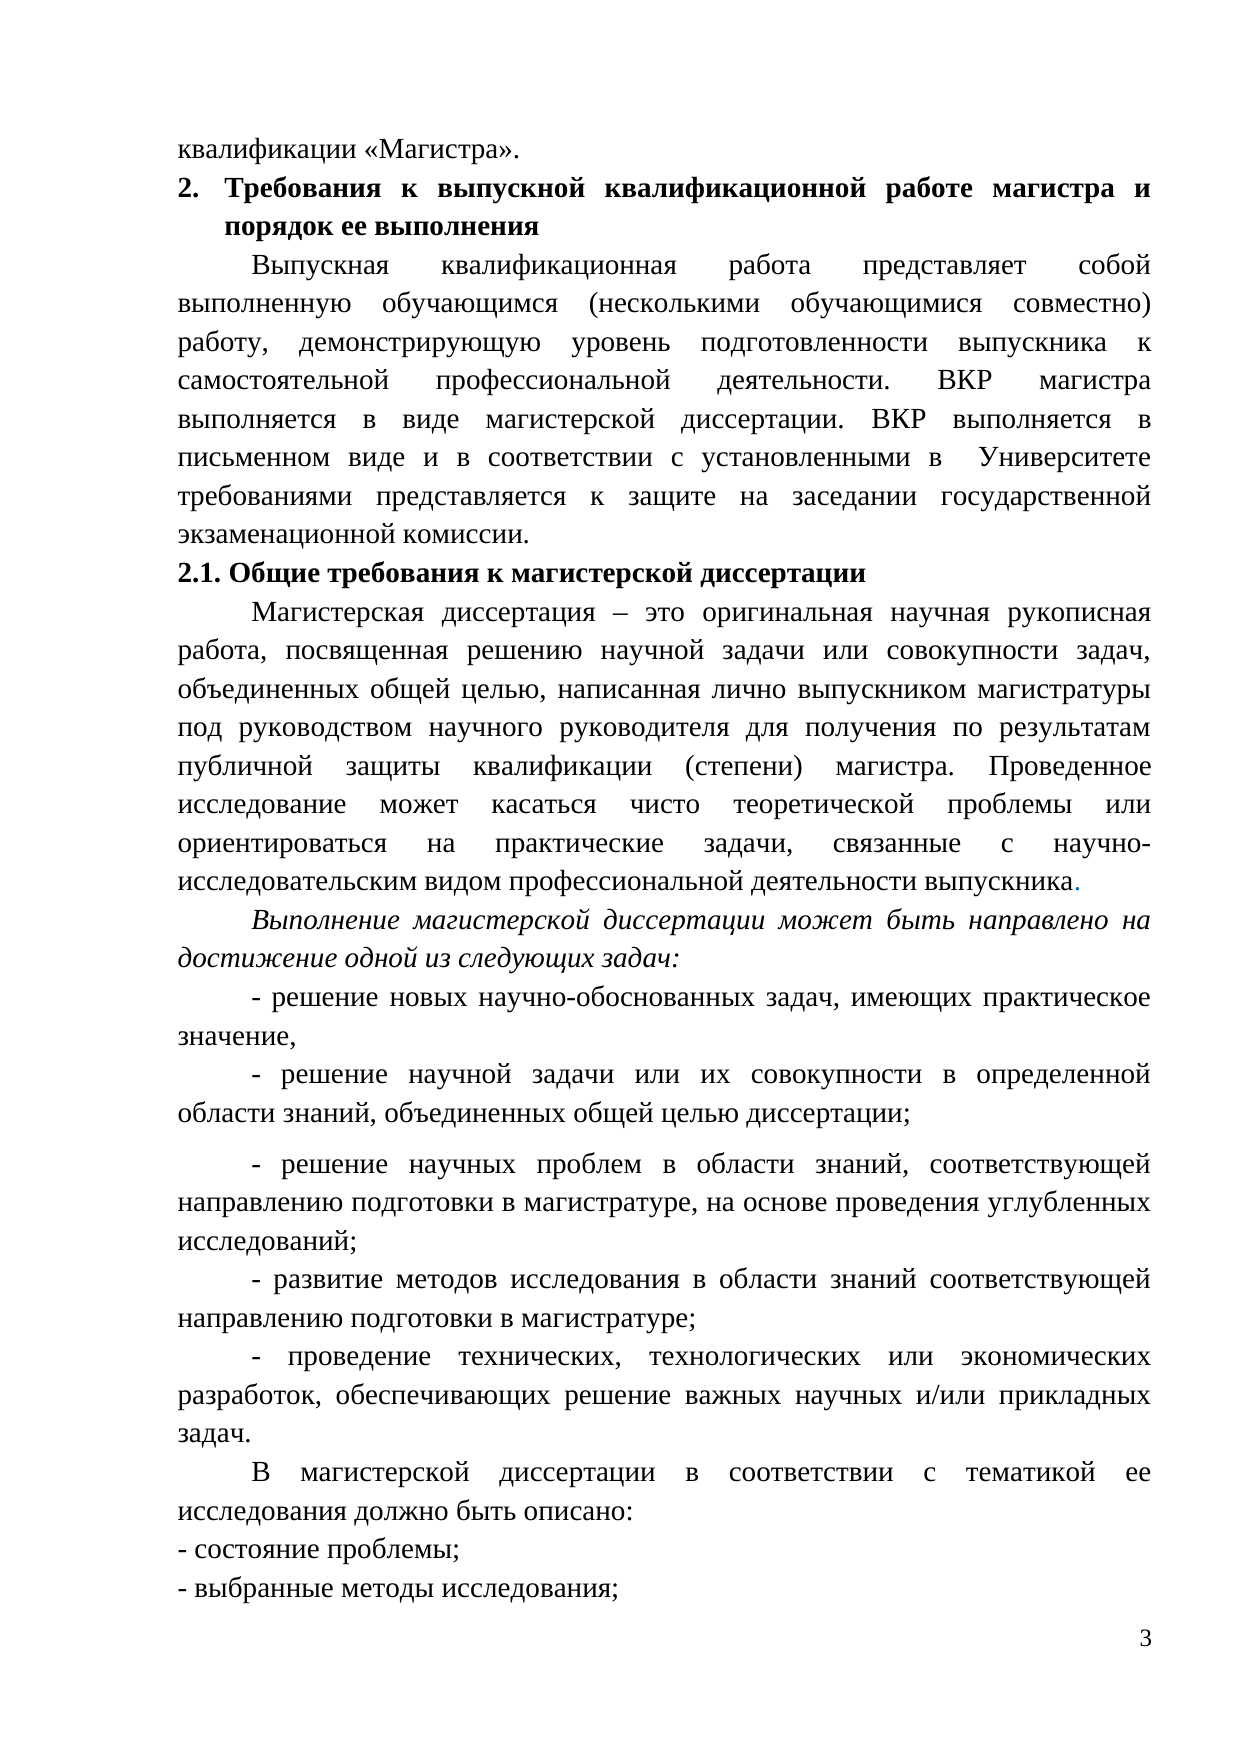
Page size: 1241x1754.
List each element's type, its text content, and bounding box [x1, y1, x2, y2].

text - решение новых научно-обоснованных задач, имеющих практическое значение, [177, 979, 1152, 1051]
text - выбранные методы исследования; [177, 1570, 1152, 1603]
text В магистерской диссертации в соответствии с тематикой ее исследования должно быть описано: [177, 1454, 1152, 1526]
text Выполнение магистерской диссертации может быть направлено на достижение одной из следующих задач: [177, 902, 1152, 974]
text - развитие методов исследования в области знаний соответствующей направлению подготовки в магистратуре; [177, 1261, 1152, 1333]
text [177, 131, 1152, 165]
text - решение научных проблем в области знаний, соответствующей направлению подготовки в магистратуре, на основе проведения углубленных исследований; [177, 1146, 1152, 1256]
text Выпускная квалификационная работа представляет собой выполненную обучающимся (несколькими обучающимися совместно) работу, демонстрирующую уровень подготовленности выпускника к самостоятельной профессиональной деятельности. ВКР магистра выполняется в виде магистерской диссертации. ВКР выполняется в письменном виде и в соответствии с установленными в Университете требованиями представляется к защите на заседании государственной экзаменационной комиссии. [177, 247, 1152, 550]
text - решение научной задачи или их совокупности в определенной области знаний, объединенных общей целью диссертации; [177, 1056, 1152, 1128]
text Магистерская диссертация – это оригинальная научная рукописная работа, посвященная решению научной задачи или совокупности задач, объединенных общей целью, написанная лично выпускником магистратуры под руководством научного руководителя для получения по результатам публичной защиты квалификации (степени) магистра. Проведенное исследование может касаться чисто теоретической проблемы или ориентироваться на практические задачи, связанные с научно-исследовательским видом профессиональной деятельности выпускника. [177, 594, 1152, 897]
text - состояние проблемы; [177, 1531, 1152, 1565]
text 2.1. Общие требования к магистерской диссертации [177, 555, 1152, 589]
text - проведение технических, технологических или экономических разработок, обеспечивающих решение важных научных и/или прикладных задач. [177, 1338, 1152, 1449]
list Требования к выпускной квалификационной работе магистра и порядок ее выполнения [177, 170, 1152, 242]
